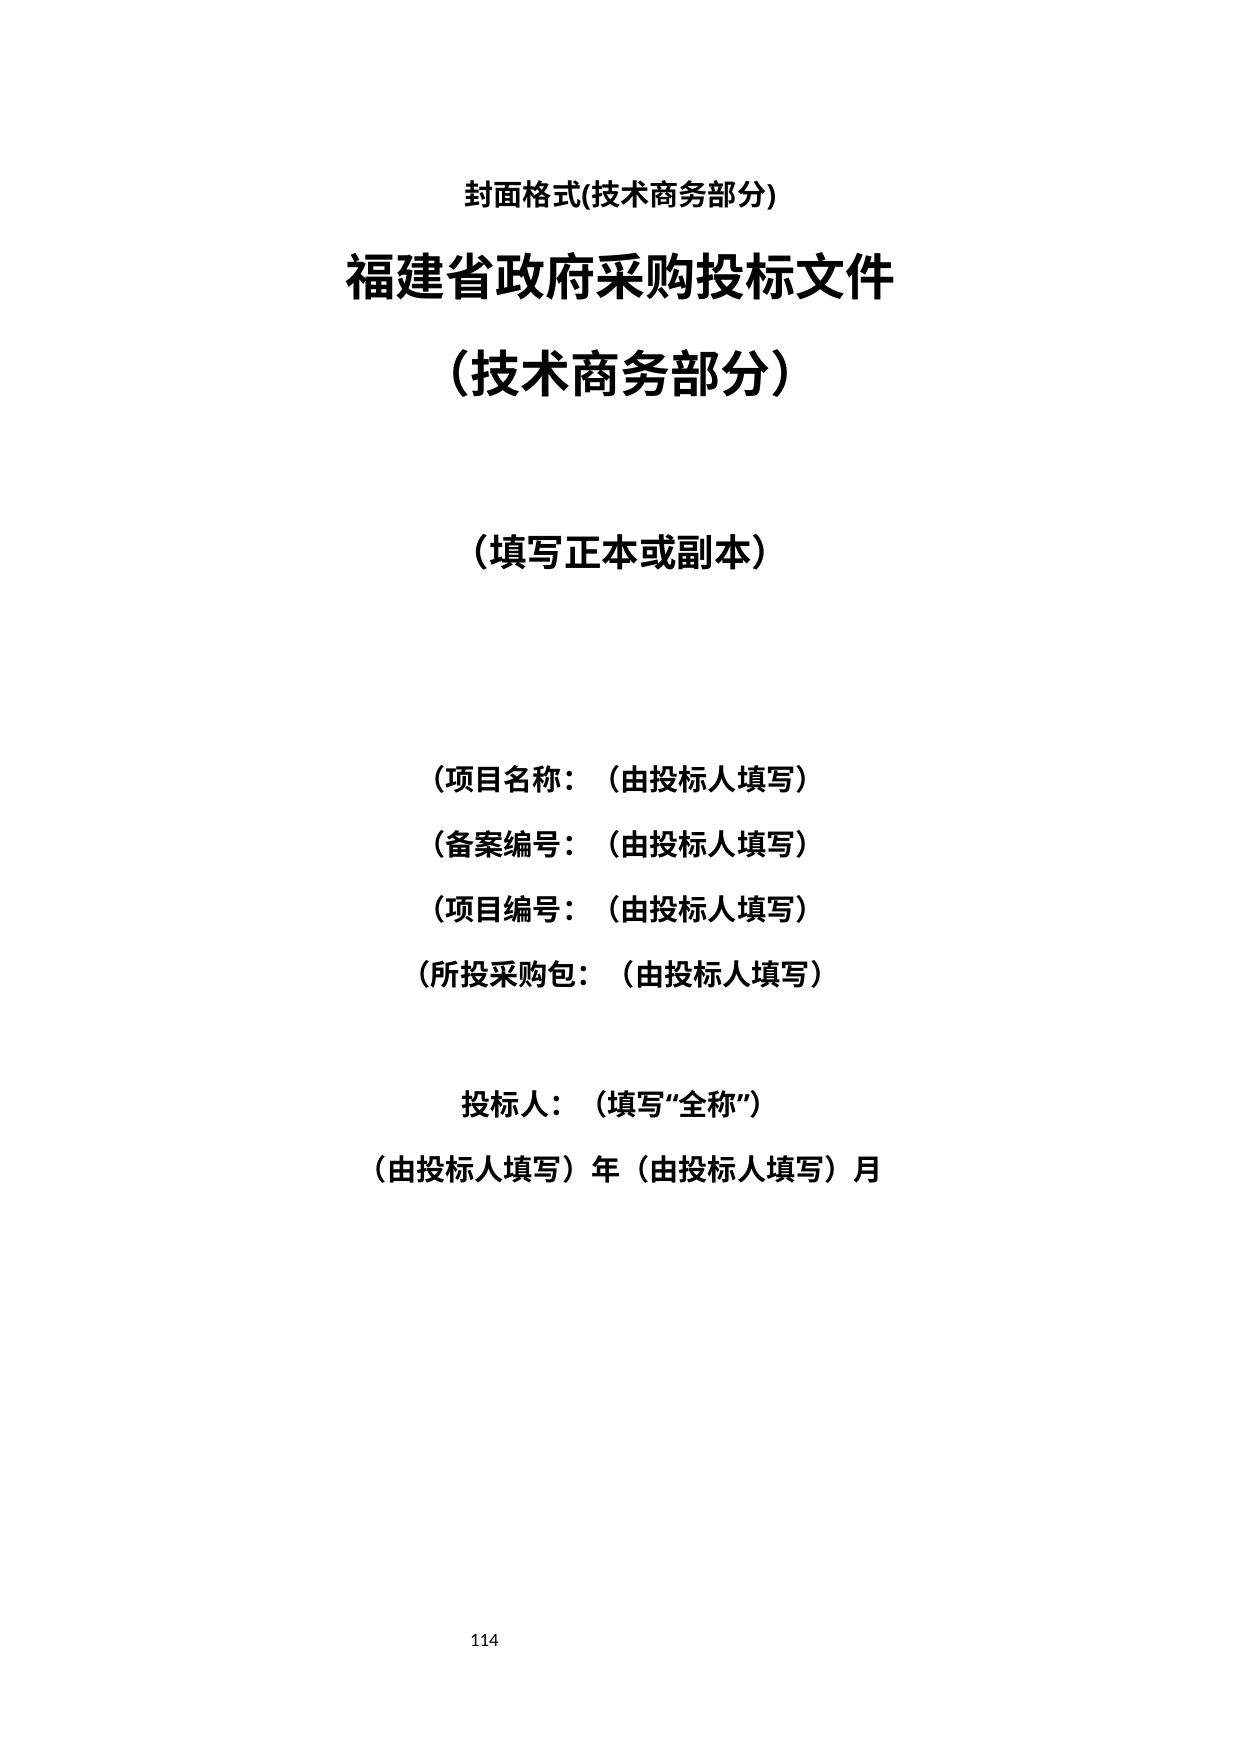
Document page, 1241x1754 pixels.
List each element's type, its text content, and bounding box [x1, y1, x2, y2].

text 投标人：（填写“全称”） [187, 1072, 1053, 1137]
text （项目名称：（由投标人填写） [187, 747, 1053, 812]
text （填写正本或副本） [187, 519, 1053, 747]
text （技术商务部分） [187, 324, 1053, 519]
text （由投标人填写）年（由投标人填写）月 [187, 1137, 1053, 1202]
text （项目编号：（由投标人填写） [187, 877, 1053, 942]
text （所投采购包：（由投标人填写） [187, 942, 1053, 1072]
text （备案编号：（由投标人填写） [187, 812, 1053, 877]
text 封面格式(技术商务部分) [187, 162, 1053, 227]
text 福建省政府采购投标文件 [187, 227, 1053, 324]
